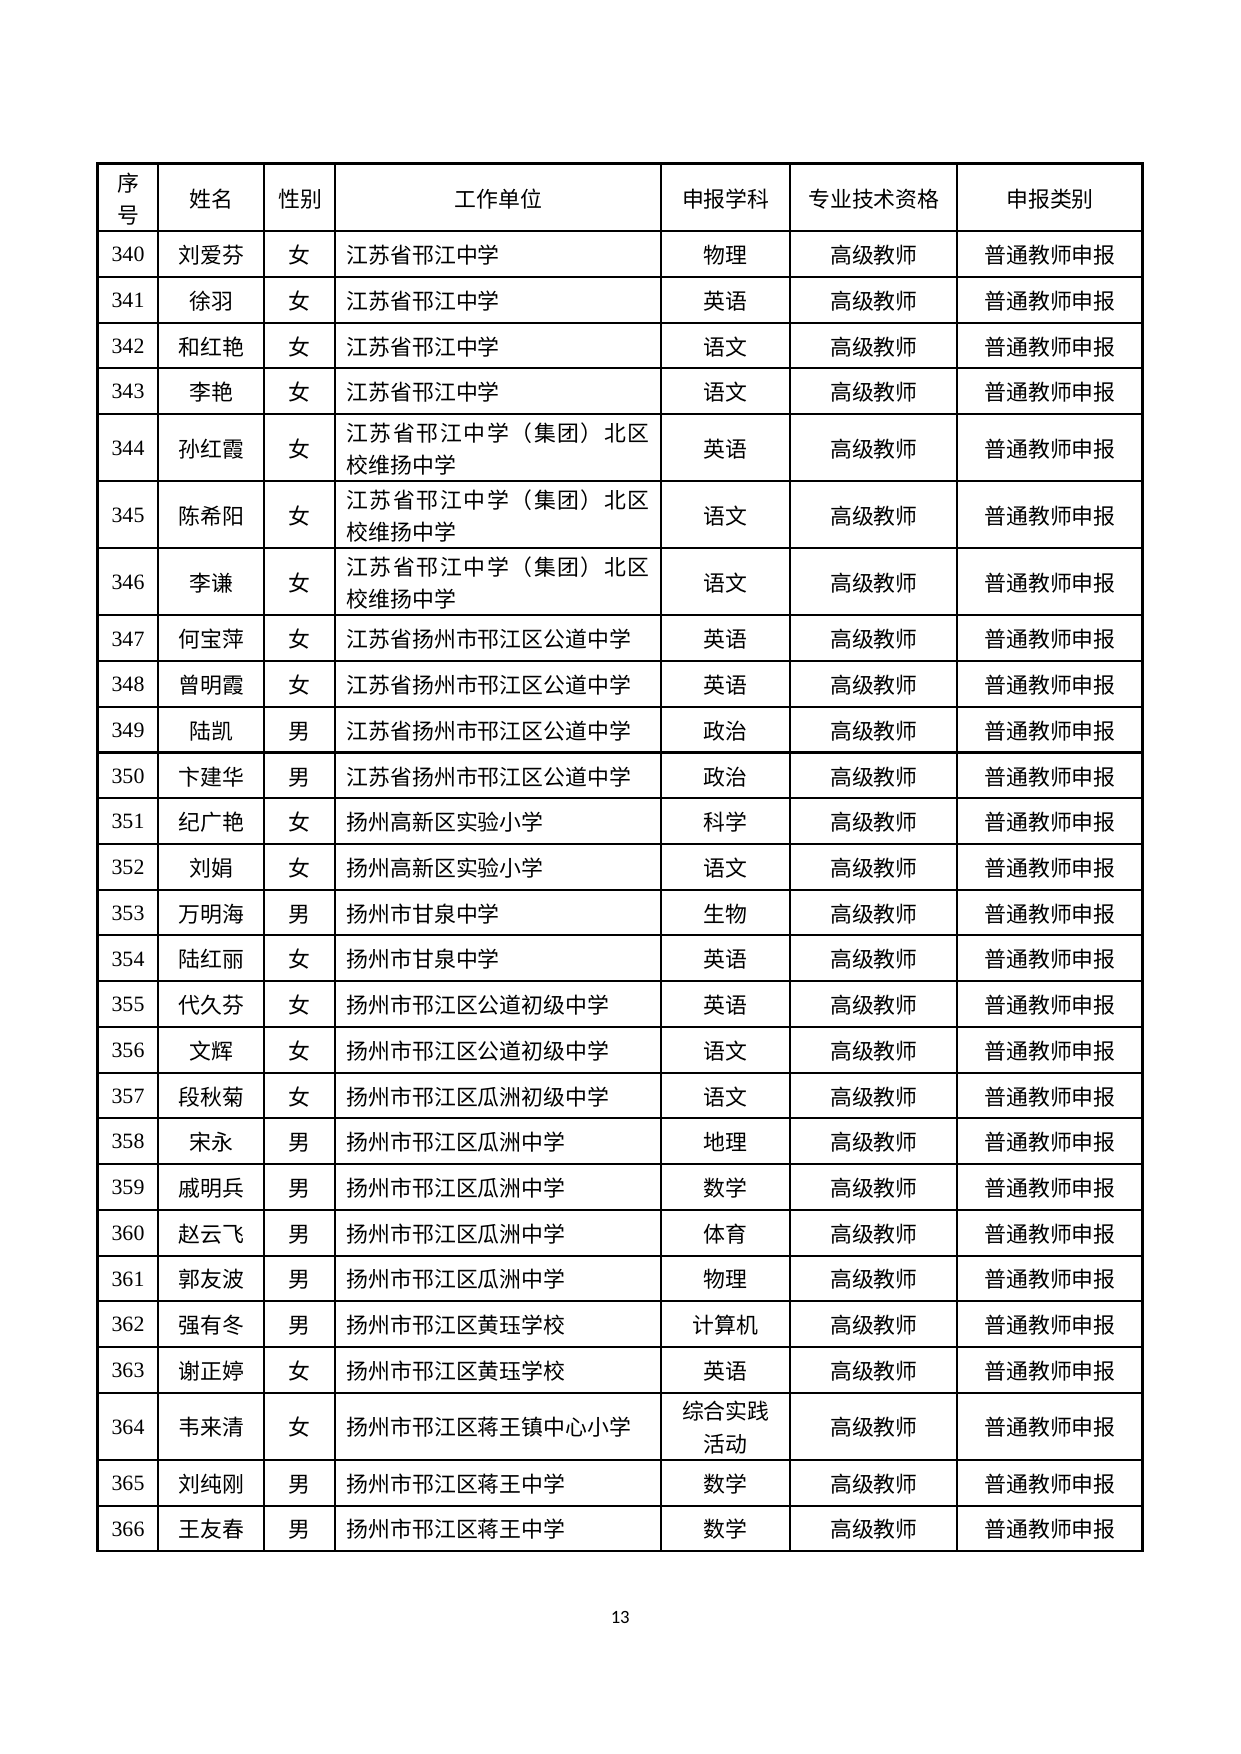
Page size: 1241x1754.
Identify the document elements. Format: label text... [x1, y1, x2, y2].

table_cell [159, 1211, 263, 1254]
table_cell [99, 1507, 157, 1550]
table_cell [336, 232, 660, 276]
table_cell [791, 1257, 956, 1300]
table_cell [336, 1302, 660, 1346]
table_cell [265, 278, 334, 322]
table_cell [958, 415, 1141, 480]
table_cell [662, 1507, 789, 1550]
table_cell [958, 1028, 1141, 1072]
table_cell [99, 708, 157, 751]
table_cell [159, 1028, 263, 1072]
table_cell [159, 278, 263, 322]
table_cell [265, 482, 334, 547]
table_header 申报学科 [662, 165, 789, 230]
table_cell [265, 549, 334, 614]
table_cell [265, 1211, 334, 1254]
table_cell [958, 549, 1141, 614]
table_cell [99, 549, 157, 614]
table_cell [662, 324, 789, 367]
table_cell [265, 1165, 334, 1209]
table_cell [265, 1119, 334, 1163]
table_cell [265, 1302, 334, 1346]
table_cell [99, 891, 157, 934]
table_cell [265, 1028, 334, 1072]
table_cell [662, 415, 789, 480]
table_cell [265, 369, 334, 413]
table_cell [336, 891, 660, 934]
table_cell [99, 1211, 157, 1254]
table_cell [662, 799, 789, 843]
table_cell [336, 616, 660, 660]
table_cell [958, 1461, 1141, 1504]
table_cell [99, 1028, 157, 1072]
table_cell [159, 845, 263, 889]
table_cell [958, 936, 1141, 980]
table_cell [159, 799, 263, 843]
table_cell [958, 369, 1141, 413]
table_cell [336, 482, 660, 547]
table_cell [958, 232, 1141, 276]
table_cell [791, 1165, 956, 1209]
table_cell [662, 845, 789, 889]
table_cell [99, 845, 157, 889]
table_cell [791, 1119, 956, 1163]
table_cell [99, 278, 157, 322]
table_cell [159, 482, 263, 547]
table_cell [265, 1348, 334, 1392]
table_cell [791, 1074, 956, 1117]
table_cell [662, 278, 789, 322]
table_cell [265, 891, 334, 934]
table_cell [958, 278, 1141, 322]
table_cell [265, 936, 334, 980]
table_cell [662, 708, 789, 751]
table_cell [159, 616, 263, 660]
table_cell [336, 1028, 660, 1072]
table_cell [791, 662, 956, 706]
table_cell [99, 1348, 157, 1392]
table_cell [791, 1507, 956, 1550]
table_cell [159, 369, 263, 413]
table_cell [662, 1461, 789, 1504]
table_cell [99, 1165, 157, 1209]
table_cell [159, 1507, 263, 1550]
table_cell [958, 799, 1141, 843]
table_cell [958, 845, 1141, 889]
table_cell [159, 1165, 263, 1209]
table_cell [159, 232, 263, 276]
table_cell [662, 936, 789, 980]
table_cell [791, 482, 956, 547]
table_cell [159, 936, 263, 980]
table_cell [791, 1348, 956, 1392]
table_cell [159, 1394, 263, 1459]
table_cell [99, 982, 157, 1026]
table_header 姓名 [159, 165, 263, 230]
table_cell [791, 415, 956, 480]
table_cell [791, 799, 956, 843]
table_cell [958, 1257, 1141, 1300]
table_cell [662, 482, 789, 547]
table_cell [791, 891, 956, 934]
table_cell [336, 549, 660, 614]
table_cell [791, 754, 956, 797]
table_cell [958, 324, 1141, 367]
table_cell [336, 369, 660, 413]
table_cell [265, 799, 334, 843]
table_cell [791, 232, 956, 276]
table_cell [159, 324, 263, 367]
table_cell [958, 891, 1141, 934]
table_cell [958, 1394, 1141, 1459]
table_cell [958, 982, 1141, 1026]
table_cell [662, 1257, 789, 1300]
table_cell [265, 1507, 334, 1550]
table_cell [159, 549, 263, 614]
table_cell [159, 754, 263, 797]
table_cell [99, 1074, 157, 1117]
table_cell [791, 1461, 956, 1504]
table_header 申报类别 [958, 165, 1141, 230]
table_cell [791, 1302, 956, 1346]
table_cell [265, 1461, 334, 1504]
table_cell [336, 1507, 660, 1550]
table_header 序号 [99, 165, 157, 230]
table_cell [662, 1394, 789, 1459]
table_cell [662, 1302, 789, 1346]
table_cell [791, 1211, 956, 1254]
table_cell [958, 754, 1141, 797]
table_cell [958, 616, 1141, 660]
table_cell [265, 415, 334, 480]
table_header 专业技术资格 [791, 165, 956, 230]
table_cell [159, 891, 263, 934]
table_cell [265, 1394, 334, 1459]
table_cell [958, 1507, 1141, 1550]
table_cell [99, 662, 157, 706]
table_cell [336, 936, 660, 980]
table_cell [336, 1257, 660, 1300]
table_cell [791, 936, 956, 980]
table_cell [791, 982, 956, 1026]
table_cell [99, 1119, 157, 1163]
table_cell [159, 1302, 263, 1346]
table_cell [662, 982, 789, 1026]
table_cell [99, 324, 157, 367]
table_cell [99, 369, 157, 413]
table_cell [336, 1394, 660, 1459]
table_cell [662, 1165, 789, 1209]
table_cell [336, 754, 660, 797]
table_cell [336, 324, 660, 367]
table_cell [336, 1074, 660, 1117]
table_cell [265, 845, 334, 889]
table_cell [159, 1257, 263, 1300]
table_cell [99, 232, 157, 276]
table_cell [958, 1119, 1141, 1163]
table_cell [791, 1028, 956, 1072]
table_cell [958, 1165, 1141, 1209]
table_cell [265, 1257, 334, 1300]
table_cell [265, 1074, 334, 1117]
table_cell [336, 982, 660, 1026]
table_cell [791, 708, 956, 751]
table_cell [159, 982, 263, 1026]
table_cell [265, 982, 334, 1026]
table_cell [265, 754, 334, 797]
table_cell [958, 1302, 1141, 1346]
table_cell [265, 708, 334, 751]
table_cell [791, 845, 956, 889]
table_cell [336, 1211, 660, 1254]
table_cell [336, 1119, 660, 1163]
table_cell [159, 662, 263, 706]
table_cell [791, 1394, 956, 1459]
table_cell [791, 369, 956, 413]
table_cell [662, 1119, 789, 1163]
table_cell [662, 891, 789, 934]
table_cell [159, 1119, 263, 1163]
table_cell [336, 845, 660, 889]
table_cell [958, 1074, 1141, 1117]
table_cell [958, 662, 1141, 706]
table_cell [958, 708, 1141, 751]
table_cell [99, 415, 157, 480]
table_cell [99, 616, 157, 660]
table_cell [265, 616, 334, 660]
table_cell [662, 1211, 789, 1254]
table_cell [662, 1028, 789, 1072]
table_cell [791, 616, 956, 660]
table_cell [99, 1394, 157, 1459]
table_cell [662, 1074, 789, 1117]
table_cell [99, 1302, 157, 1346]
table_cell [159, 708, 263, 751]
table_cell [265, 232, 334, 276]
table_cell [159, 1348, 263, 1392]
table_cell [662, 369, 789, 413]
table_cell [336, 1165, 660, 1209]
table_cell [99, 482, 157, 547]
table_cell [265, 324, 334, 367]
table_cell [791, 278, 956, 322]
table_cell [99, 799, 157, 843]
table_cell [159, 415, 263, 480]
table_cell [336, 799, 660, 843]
table_header 工作单位 [336, 165, 660, 230]
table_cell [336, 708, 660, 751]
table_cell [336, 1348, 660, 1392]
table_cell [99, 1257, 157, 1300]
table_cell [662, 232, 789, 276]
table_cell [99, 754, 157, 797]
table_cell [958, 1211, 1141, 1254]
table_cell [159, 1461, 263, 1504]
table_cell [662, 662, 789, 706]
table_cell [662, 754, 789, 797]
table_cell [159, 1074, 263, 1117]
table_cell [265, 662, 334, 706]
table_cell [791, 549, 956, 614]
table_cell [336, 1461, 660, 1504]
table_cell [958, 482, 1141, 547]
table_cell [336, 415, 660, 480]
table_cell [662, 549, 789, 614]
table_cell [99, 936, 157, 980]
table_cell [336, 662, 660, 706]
table_header 性别 [265, 165, 334, 230]
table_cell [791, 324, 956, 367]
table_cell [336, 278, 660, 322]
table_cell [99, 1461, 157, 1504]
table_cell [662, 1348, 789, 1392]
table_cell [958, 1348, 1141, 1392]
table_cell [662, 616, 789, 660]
